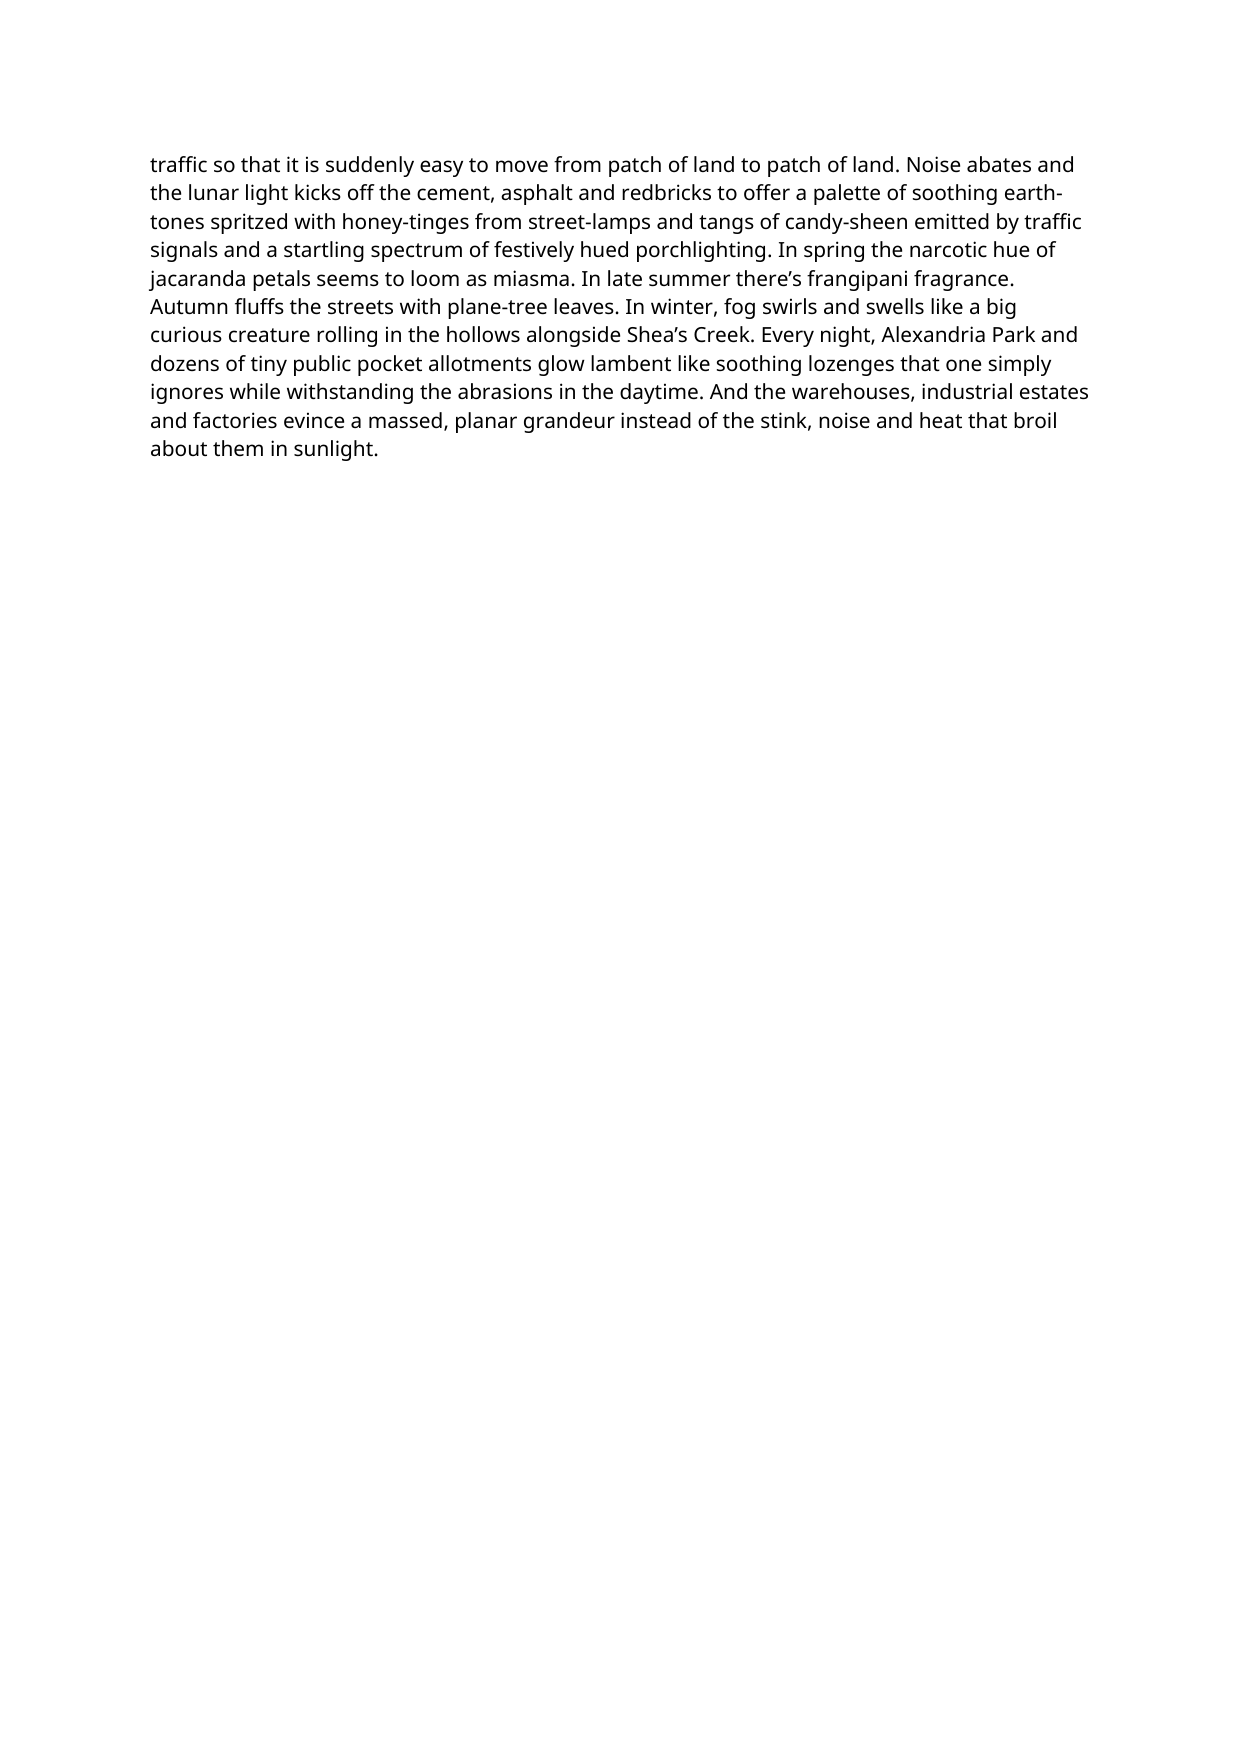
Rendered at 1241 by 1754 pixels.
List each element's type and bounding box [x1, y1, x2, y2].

text [150, 150, 1090, 463]
